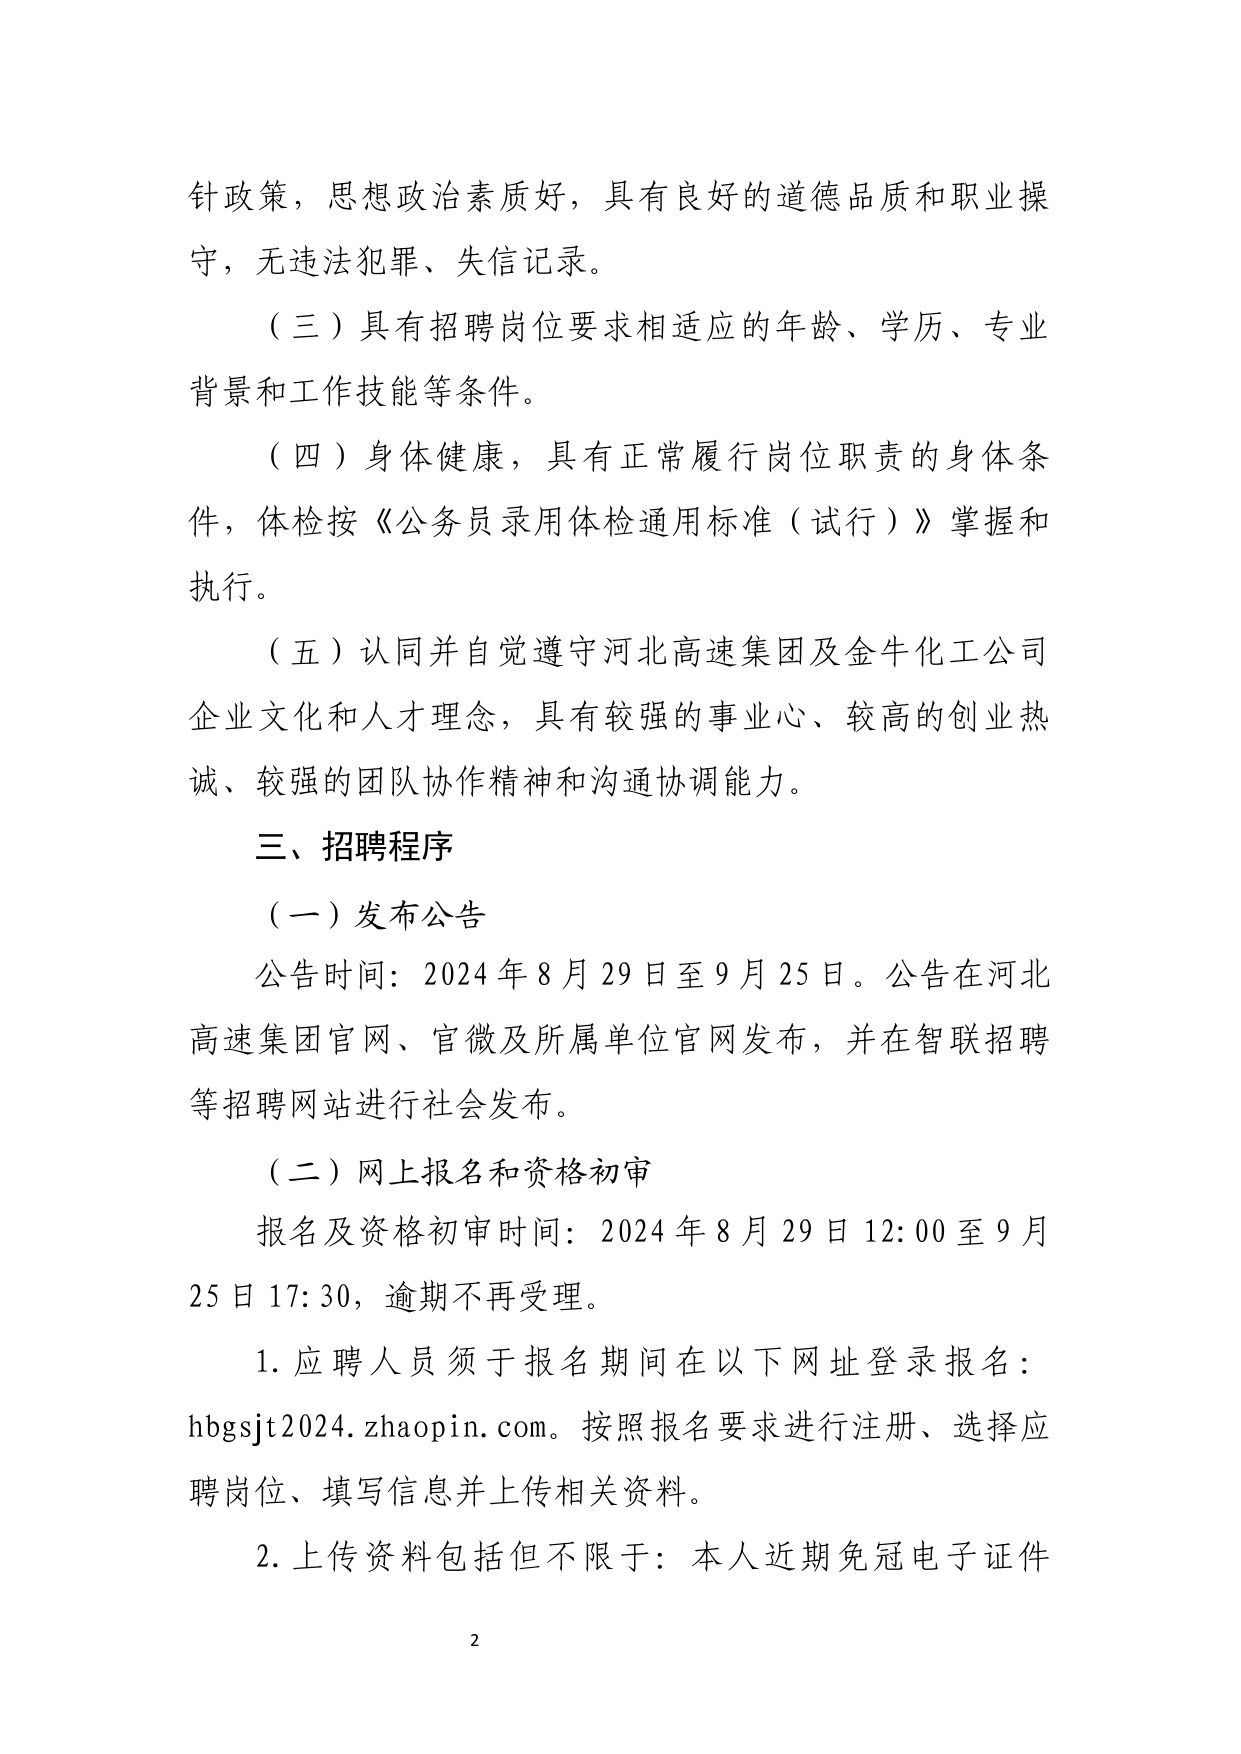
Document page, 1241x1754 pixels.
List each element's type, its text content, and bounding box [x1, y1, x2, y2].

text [187, 162, 1053, 292]
text 1.应聘人员须于报名期间在以下网址登录报名：hbgsjt2024.zhaopin.com。按照报名要求进行注册、选择应聘岗位、填写信息并上传相关资料。 [187, 1327, 1053, 1522]
text （五）认同并自觉遵守河北高速集团及金牛化工公司企业文化和人才理念，具有较强的事业心、较高的创业热诚、较强的团队协作精神和沟通协调能力。 [187, 617, 1053, 812]
text 三、招聘程序 [187, 812, 1053, 877]
text 报名及资格初审时间：2024年8月29日12:00至9月25日17:30，逾期不再受理。 [187, 1197, 1053, 1327]
text （二）网上报名和资格初审 [187, 1134, 1053, 1197]
text 公告时间：2024年8月29日至9月25日。公告在河北高速集团官网、官微及所属单位官网发布，并在智联招聘等招聘网站进行社会发布。 [187, 939, 1053, 1134]
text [187, 1522, 1053, 1587]
text （三）具有招聘岗位要求相适应的年龄、学历、专业背景和工作技能等条件。 [187, 292, 1053, 422]
text （四）身体健康，具有正常履行岗位职责的身体条件，体检按《公务员录用体检通用标准（试行）》掌握和执行。 [187, 422, 1053, 617]
text （一）发布公告 [187, 877, 1053, 939]
